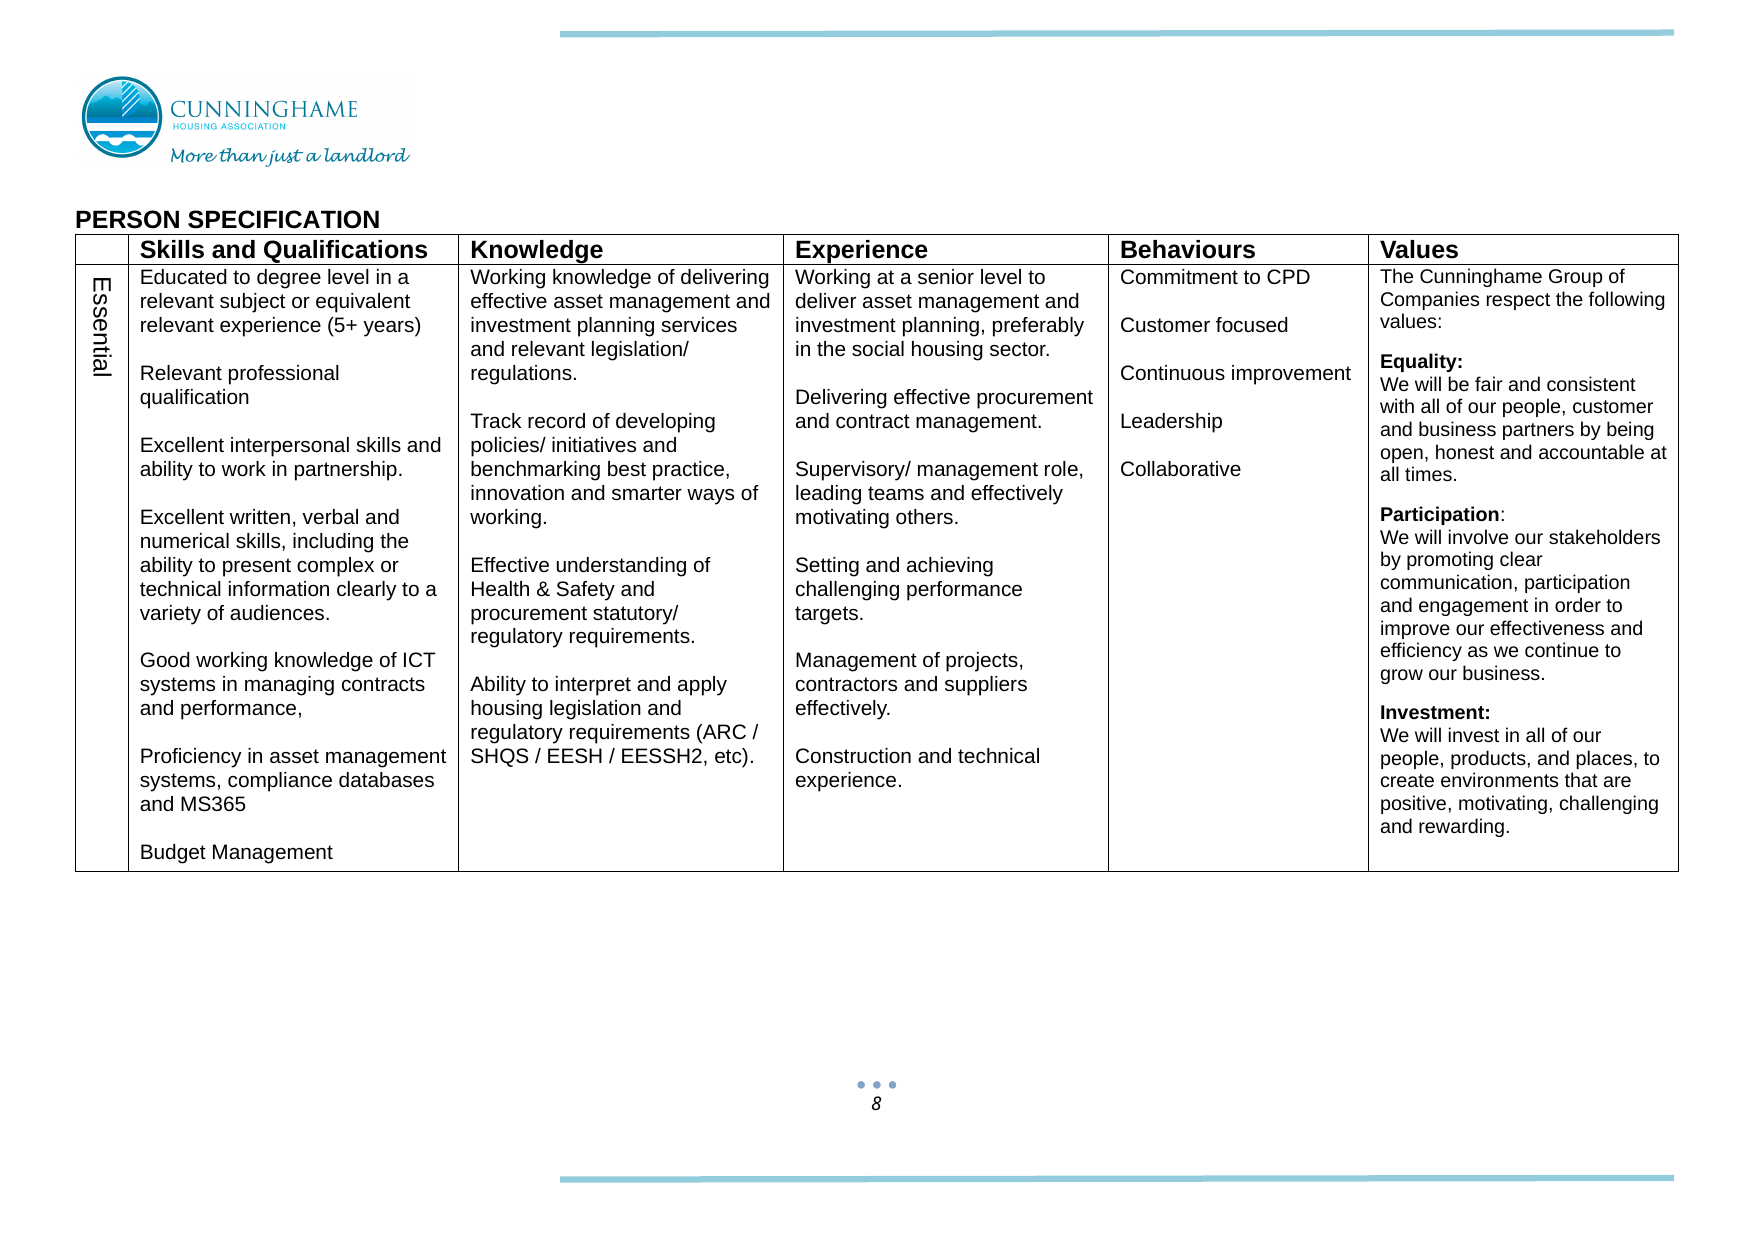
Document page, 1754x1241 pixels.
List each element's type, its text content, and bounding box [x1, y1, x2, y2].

table_header Experience [784, 235, 1108, 264]
table_header Knowledge [459, 235, 783, 264]
table_cell Working at a senior level to deliver asset management and investment planning, preferably in the social housing sector. Delivering effective procurement and contract management. Supervisory/ management role, leading teams and effectively motivating others. Setting and achieving challenging performance targets. Management of projects, contractors and suppliers effectively. Construction and technical experience. [784, 265, 1108, 871]
table_cell Educated to degree level in a relevant subject or equivalent relevant experience (5+ years) Relevant professional qualification Excellent interpersonal skills and ability to work in partnership. Excellent written, verbal and numerical skills, including the ability to present complex or technical information clearly to a variety of audiences. Good working knowledge of ICT systems in managing contracts and performance, Proficiency in asset management systems, compliance databases and MS365 Budget Management [129, 265, 458, 871]
table_header Values [1369, 235, 1678, 264]
text PERSON SPECIFICATION [75, 205, 1679, 234]
picture [75, 68, 418, 172]
table_cell Commitment to CPD Customer focused Continuous improvement Leadership Collaborative [1109, 265, 1368, 871]
table_cell Essential [76, 265, 128, 871]
table_cell Working knowledge of delivering effective asset management and investment planning services and relevant legislation/ regulations. Track record of developing policies/ initiatives and benchmarking best practice, innovation and smarter ways of working. Effective understanding of Health & Safety and procurement statutory/ regulatory requirements. Ability to interpret and apply housing legislation and regulatory requirements (ARC / SHQS / EESH / EESSH2, etc). [459, 265, 783, 871]
table_header [76, 235, 128, 264]
table_header Skills and Qualifications [129, 235, 458, 264]
table_header Behaviours [1109, 235, 1368, 264]
